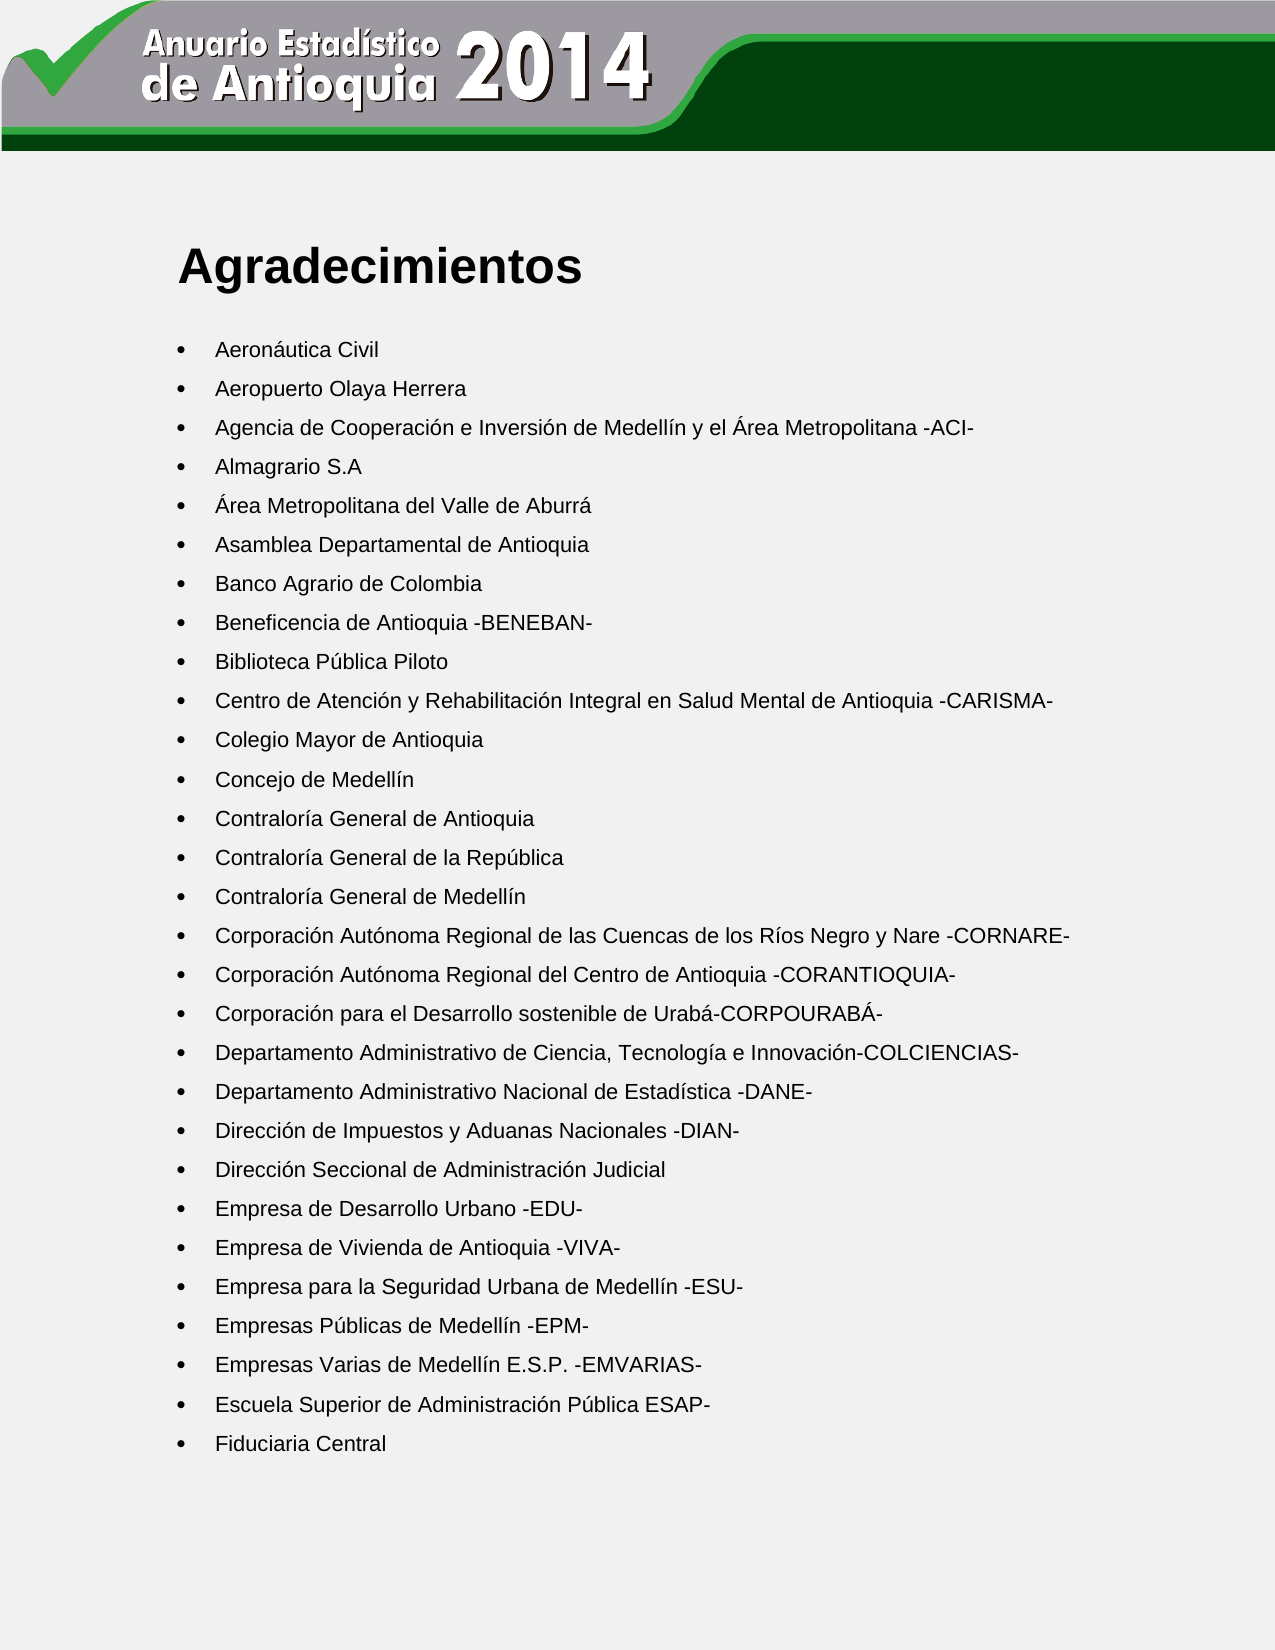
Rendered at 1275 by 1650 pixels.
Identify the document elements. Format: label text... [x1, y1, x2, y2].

list Biblioteca Pública Piloto [177, 635, 1098, 674]
list Empresas Públicas de Medellín -EPM- [177, 1299, 1098, 1338]
list Empresa de Vivienda de Antioquia -VIVA- [177, 1221, 1098, 1260]
picture [1, 0, 1275, 151]
list Departamento Administrativo Nacional de Estadística -DANE- [177, 1065, 1098, 1104]
list Corporación Autónoma Regional del Centro de Antioquia -CORANTIOQUIA- [177, 948, 1098, 987]
list Colegio Mayor de Antioquia [177, 713, 1098, 753]
list Contraloría General de Medellín [177, 870, 1098, 909]
list Área Metropolitana del Valle de Aburrá [177, 479, 1098, 518]
list Dirección de Impuestos y Aduanas Nacionales -DIAN- [177, 1104, 1098, 1143]
list Fiduciaria Central [177, 1417, 1098, 1456]
list Beneficencia de Antioquia -BENEBAN- [177, 596, 1098, 635]
list Empresa de Desarrollo Urbano -EDU- [177, 1182, 1098, 1221]
list Contraloría General de Antioquia [177, 792, 1098, 831]
list Asamblea Departamental de Antioquia [177, 518, 1098, 557]
list Concejo de Medellín [177, 753, 1098, 792]
list Corporación Autónoma Regional de las Cuencas de los Ríos Negro y Nare -CORNARE- [177, 909, 1098, 948]
list Banco Agrario de Colombia [177, 557, 1098, 596]
list Almagrario S.A [177, 440, 1098, 479]
list Agencia de Cooperación e Inversión de Medellín y el Área Metropolitana -ACI- [177, 401, 1098, 440]
list Dirección Seccional de Administración Judicial [177, 1143, 1098, 1182]
list Empresa para la Seguridad Urbana de Medellín -ESU- [177, 1260, 1098, 1299]
list Corporación para el Desarrollo sostenible de Urabá-CORPOURABÁ- [177, 987, 1098, 1026]
list Aeropuerto Olaya Herrera [177, 362, 1098, 401]
list Centro de Atención y Rehabilitación Integral en Salud Mental de Antioquia -CARISMA- [177, 674, 1098, 713]
text Agradecimientos [177, 236, 1098, 294]
list Escuela Superior de Administración Pública ESAP- [177, 1378, 1098, 1417]
list Contraloría General de la República [177, 831, 1098, 870]
list Aeronáutica Civil [177, 323, 1098, 362]
list Departamento Administrativo de Ciencia, Tecnología e Innovación-COLCIENCIAS- [177, 1026, 1098, 1065]
list Empresas Varias de Medellín E.S.P. -EMVARIAS- [177, 1338, 1098, 1378]
